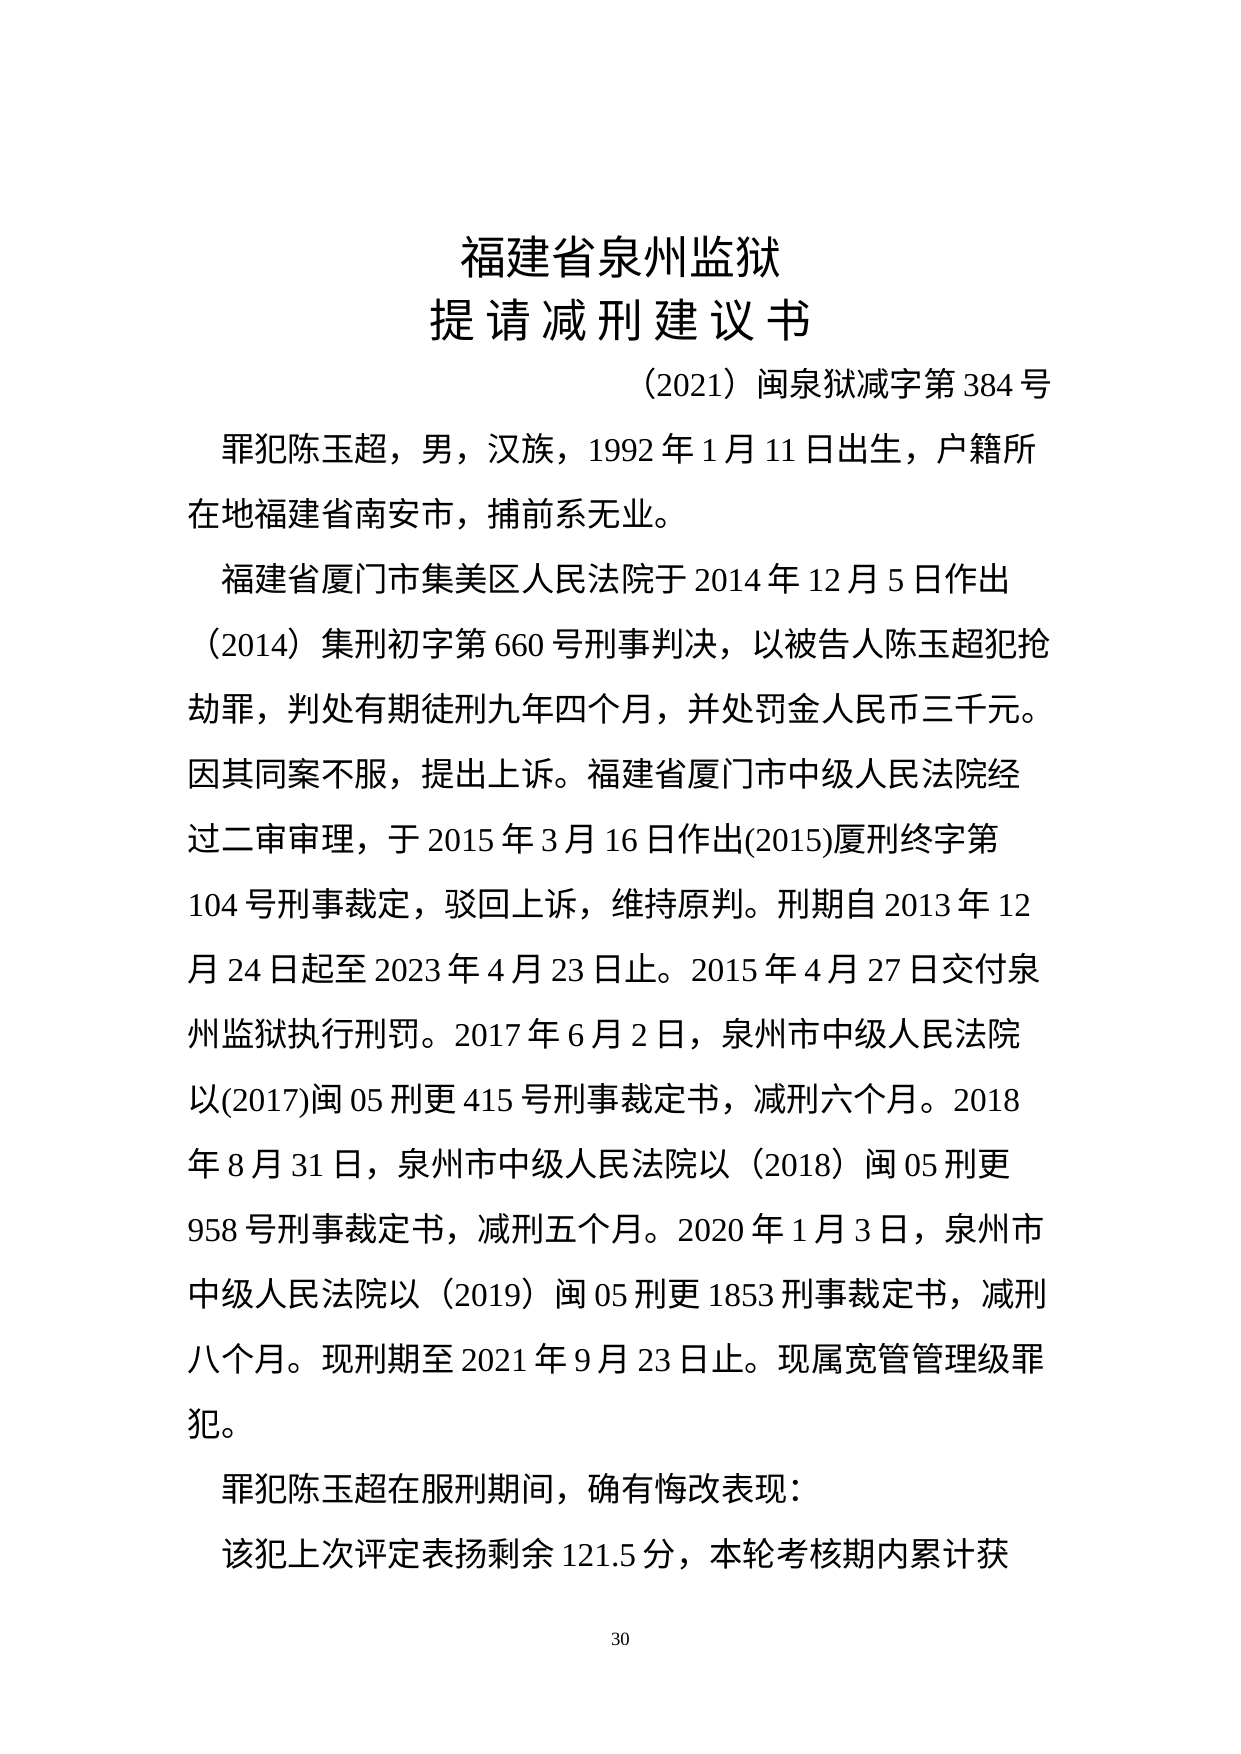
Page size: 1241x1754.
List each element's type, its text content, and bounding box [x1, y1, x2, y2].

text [187, 1519, 1053, 1584]
text 提 请 减 刑 建 议 书 [187, 287, 1053, 349]
text 福建省厦门市集美区人民法院于2014年12月5日作出（2014）集刑初字第660号刑事判决，以被告人陈玉超犯抢劫罪，判处有期徒刑九年四个月，并处罚金人民币三千元。因其同案不服，提出上诉。福建省厦门市中级人民法院经过二审审理，于2015年3月16日作出(2015)厦刑终字第104号刑事裁定，驳回上诉，维持原判。刑期自2013年12月24日起至2023年4月23日止。2015年4月27日交付泉州监狱执行刑罚。2017年6月2日，泉州市中级人民法院以(2017)闽05刑更415号刑事裁定书，减刑六个月。2018年8月31日，泉州市中级人民法院以（2018）闽05刑更958号刑事裁定书，减刑五个月。2020年1月3日，泉州市中级人民法院以（2019）闽05刑更1853刑事裁定书，减刑八个月。现刑期至2021年9月23日止。现属宽管管理级罪犯。 [187, 544, 1053, 1454]
text 福建省泉州监狱 [187, 224, 1053, 287]
text （2021）闽泉狱减字第384号 [187, 349, 1053, 414]
text 罪犯陈玉超，男，汉族，1992年1月11日出生，户籍所在地福建省南安市，捕前系无业。 [187, 414, 1053, 544]
text 罪犯陈玉超在服刑期间，确有悔改表现： [187, 1454, 1053, 1519]
